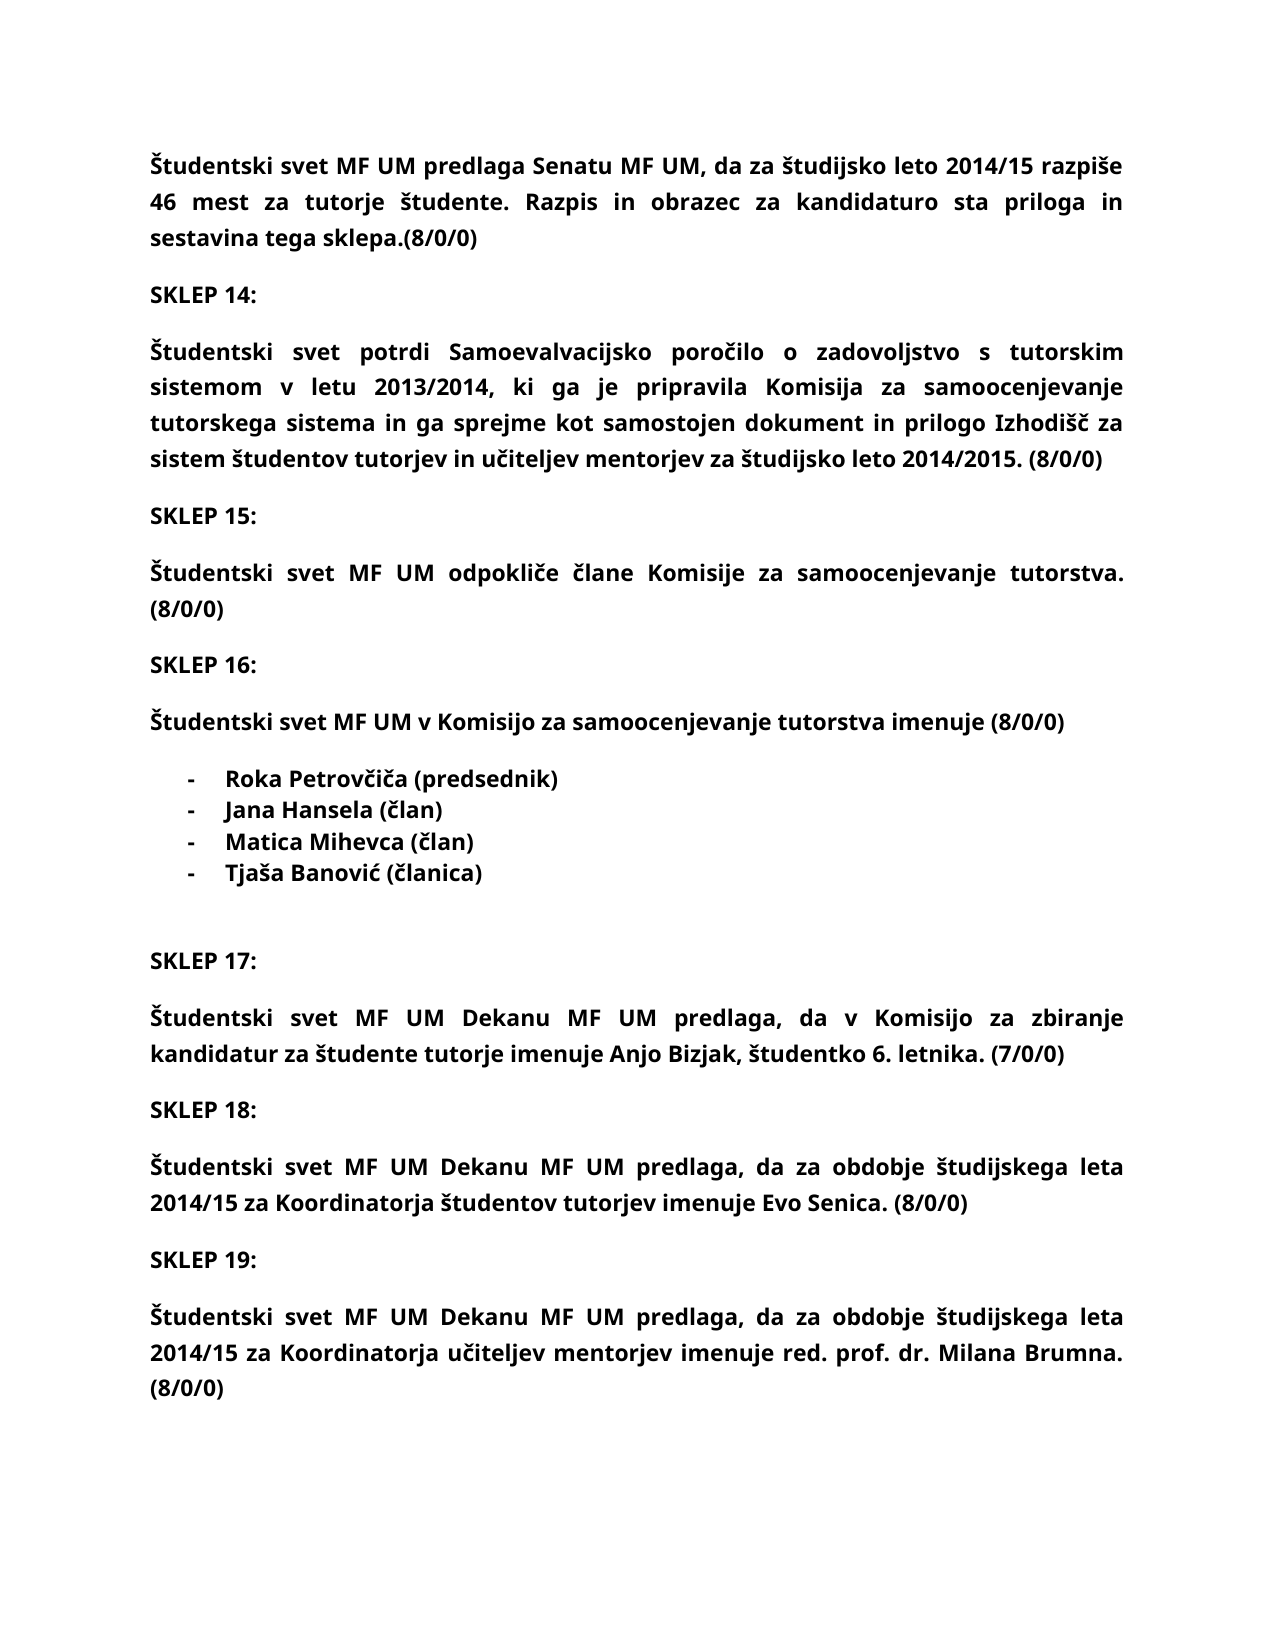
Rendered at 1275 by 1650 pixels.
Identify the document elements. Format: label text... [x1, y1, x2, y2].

text Študentski svet potrdi Samoevalvacijsko poročilo o zadovoljstvo s tutorskim sistemom v letu 2013/2014, ki ga je pripravila Komisija za samoocenjevanje tutorskega sistema in ga sprejme kot samostojen dokument in prilogo Izhodišč za sistem študentov tutorjev in učiteljev mentorjev za študijsko leto 2014/2015. (8/0/0) [150, 335, 1125, 474]
text SKLEP 19: [150, 1244, 1125, 1275]
text Študentski svet MF UM Dekanu MF UM predlaga, da za obdobje študijskega leta 2014/15 za Koordinatorja študentov tutorjev imenuje Evo Senica. (8/0/0) [150, 1151, 1125, 1218]
text Študentski svet MF UM Dekanu MF UM predlaga, da v Komisijo za zbiranje kandidatur za študente tutorje imenuje Anjo Bizjak, študentko 6. letnika. (7/0/0) [150, 1002, 1125, 1069]
text SKLEP 15: [150, 500, 1125, 531]
text Študentski svet MF UM odpokliče člane Komisije za samoocenjevanje tutorstva.(8/0/0) [150, 557, 1125, 624]
text Študentski svet MF UM Dekanu MF UM predlaga, da za obdobje študijskega leta 2014/15 za Koordinatorja učiteljev mentorjev imenuje red. prof. dr. Milana Brumna. (8/0/0) [150, 1301, 1125, 1404]
text Študentski svet MF UM predlaga Senatu MF UM, da za študijsko leto 2014/15 razpiše 46 mest za tutorje študente. Razpis in obrazec za kandidaturo sta priloga in sestavina tega sklepa.(8/0/0) [150, 150, 1125, 253]
list Matica Mihevca (član) [187, 826, 1125, 857]
text SKLEP 16: [150, 649, 1125, 681]
text SKLEP 14: [150, 279, 1125, 310]
list Tjaša Banović (članica) [187, 857, 1125, 888]
text SKLEP 18: [150, 1094, 1125, 1126]
list Roka Petrovčiča (predsednik) [187, 763, 1125, 794]
text SKLEP 17: [150, 945, 1125, 976]
list Jana Hansela (član) [187, 794, 1125, 826]
text Študentski svet MF UM v Komisijo za samoocenjevanje tutorstva imenuje (8/0/0) [150, 706, 1125, 737]
